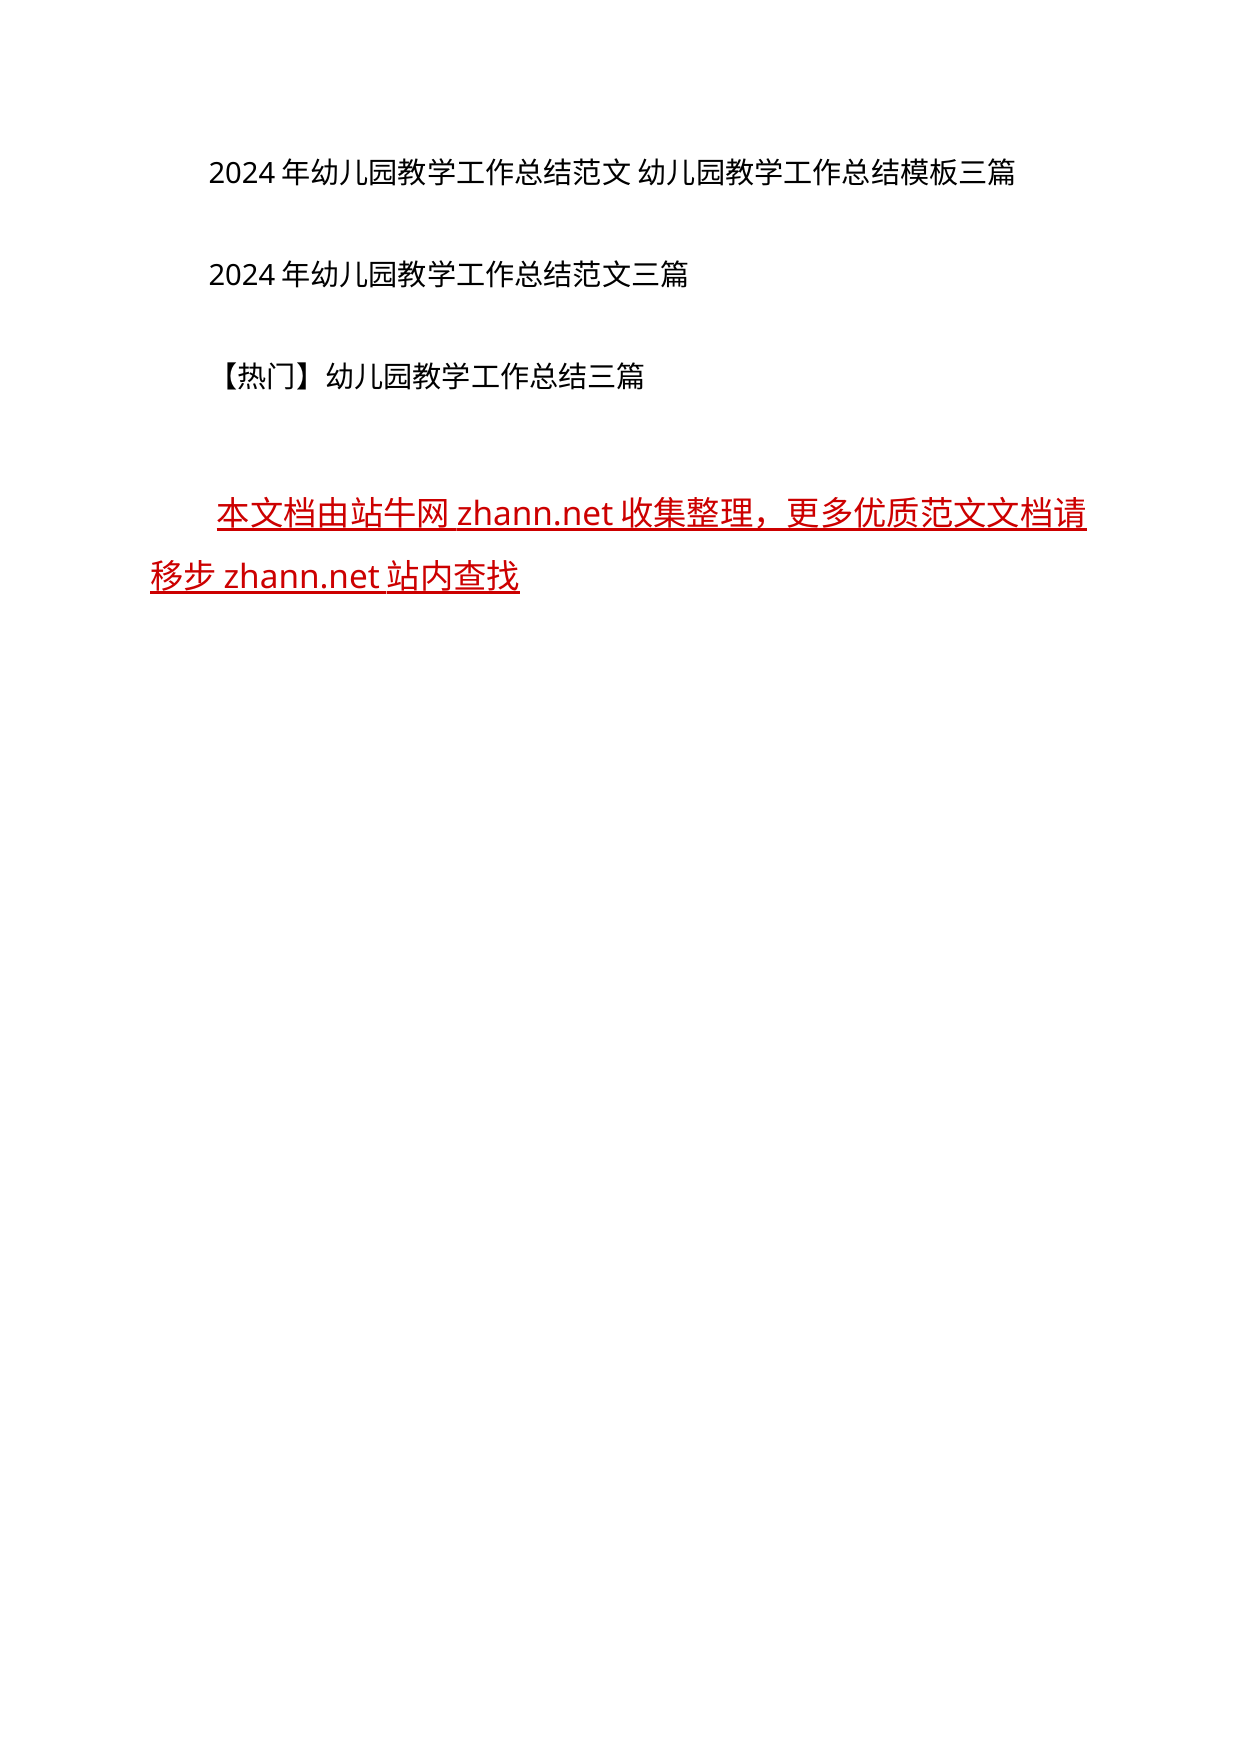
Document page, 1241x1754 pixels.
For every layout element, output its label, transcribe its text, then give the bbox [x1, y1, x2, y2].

text 2024年幼儿园教学工作总结范文 幼儿园教学工作总结模板三篇 [150, 150, 1090, 192]
text 2024年幼儿园教学工作总结范文三篇 [150, 252, 1090, 294]
text 本文档由站牛网zhann.net收集整理，更多优质范文文档请移步zhann.net站内查找 [150, 487, 1090, 598]
text 【热门】幼儿园教学工作总结三篇 [150, 354, 1090, 396]
